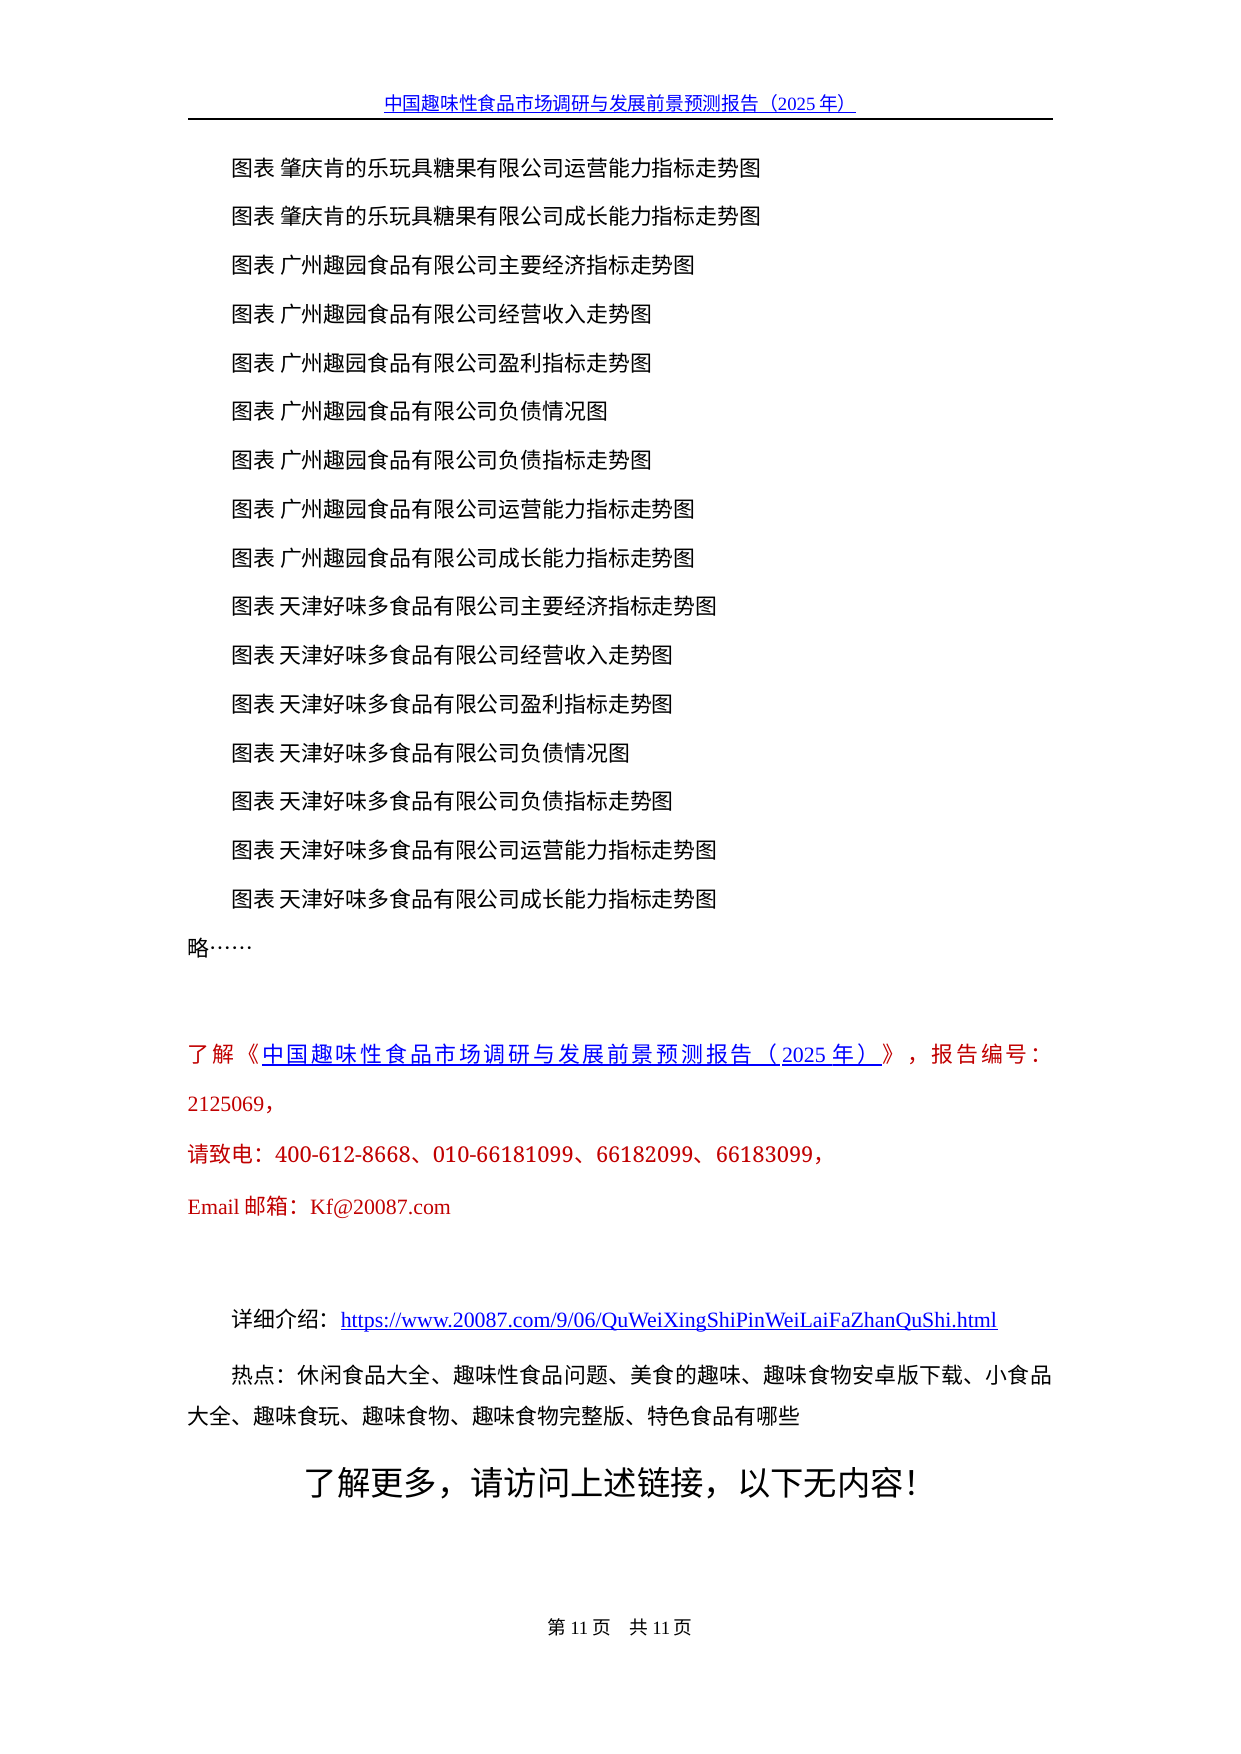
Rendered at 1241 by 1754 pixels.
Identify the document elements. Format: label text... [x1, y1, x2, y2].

text 了解《中国趣味性食品市场调研与发展前景预测报告（2025年）》，报告编号：2125069， [187, 1037, 1053, 1118]
title 了解更多，请访问上述链接，以下无内容！ [187, 1449, 1053, 1514]
text 详细介绍：https://www.20087.com/9/06/QuWeiXingShiPinWeiLaiFaZhanQuShi.html [187, 1301, 1053, 1334]
text 请致电：400-612-8668、010-66181099、66182099、66183099， [187, 1137, 1053, 1169]
text Email邮箱：Kf@20087.com [187, 1188, 1053, 1221]
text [187, 150, 1053, 963]
text 热点：休闲食品大全、趣味性食品问题、美食的趣味、趣味食物安卓版下载、小食品大全、趣味食玩、趣味食物、趣味食物完整版、特色食品有哪些 [187, 1358, 1053, 1431]
